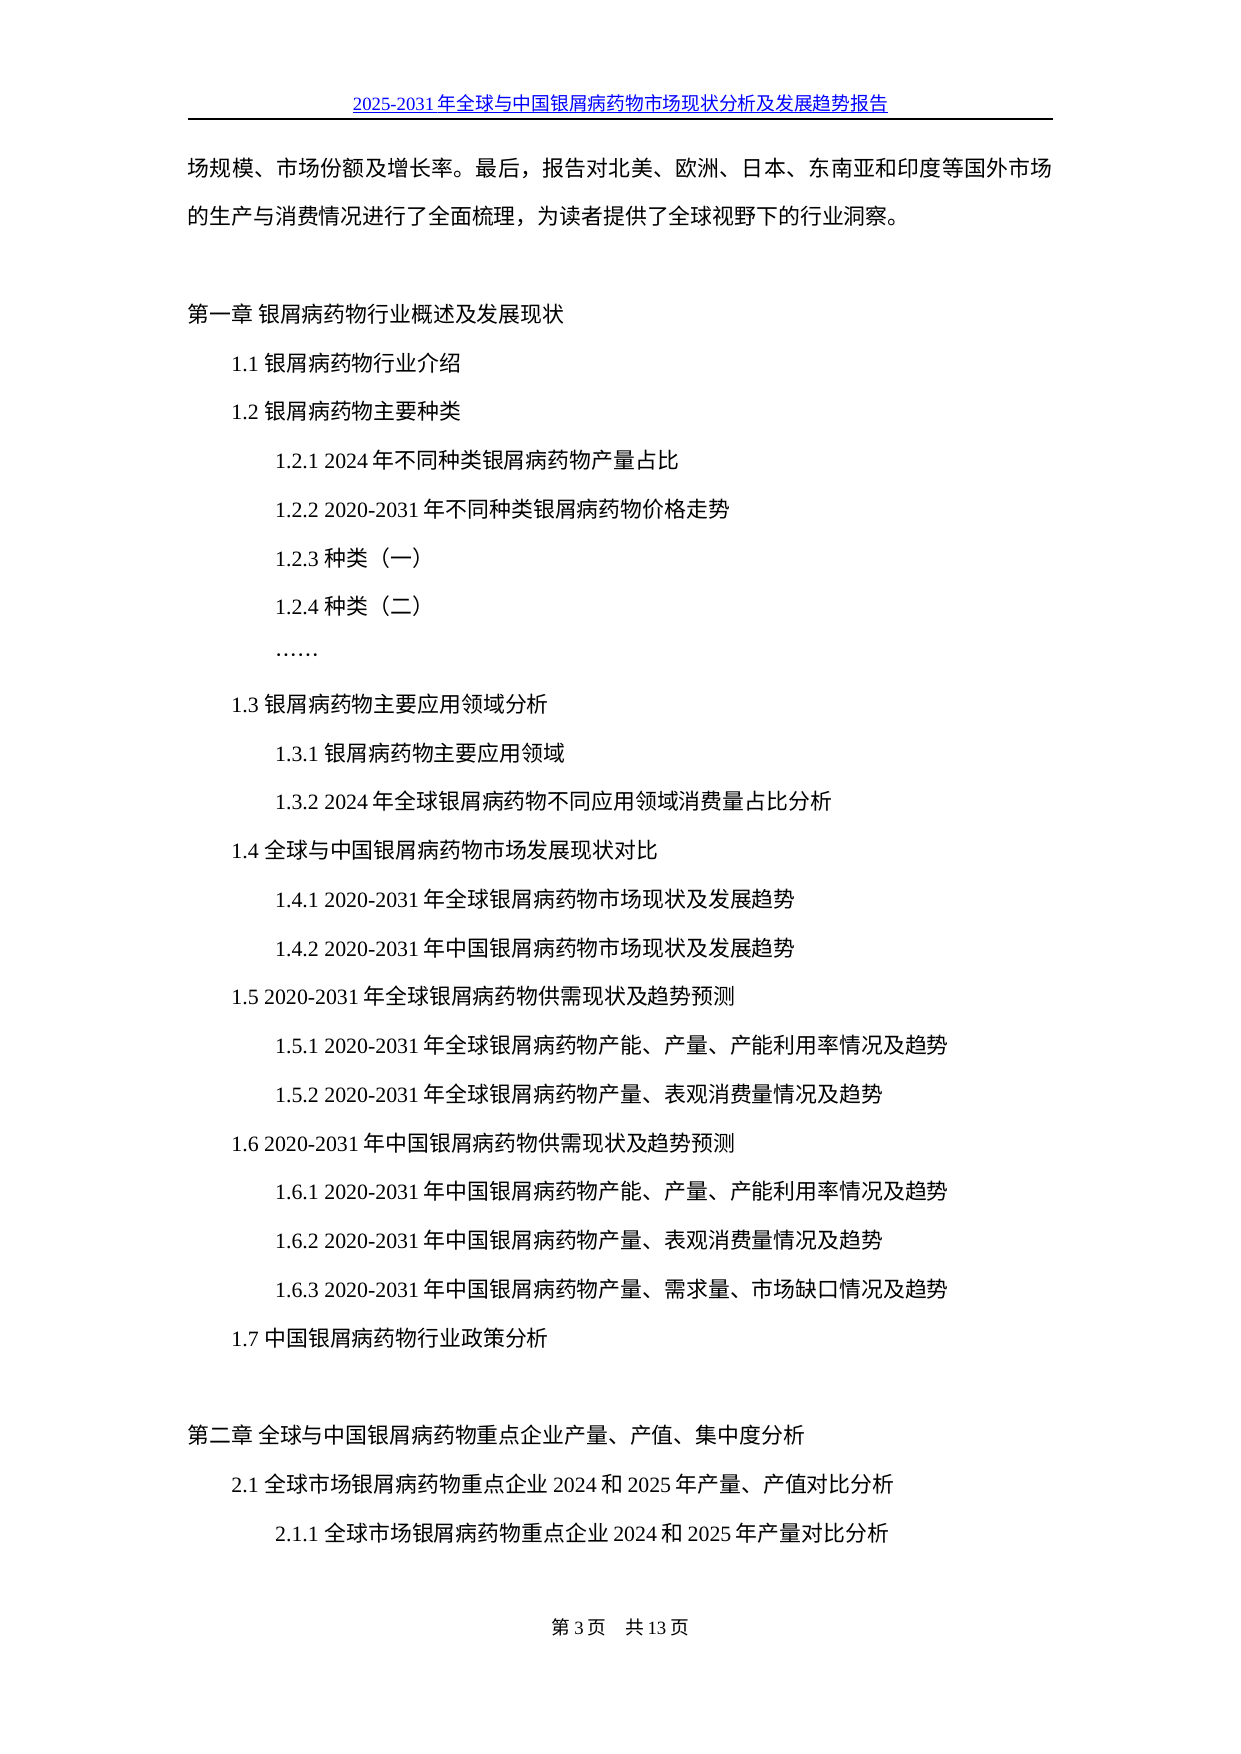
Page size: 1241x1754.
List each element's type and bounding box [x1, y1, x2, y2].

text [187, 150, 1053, 1548]
